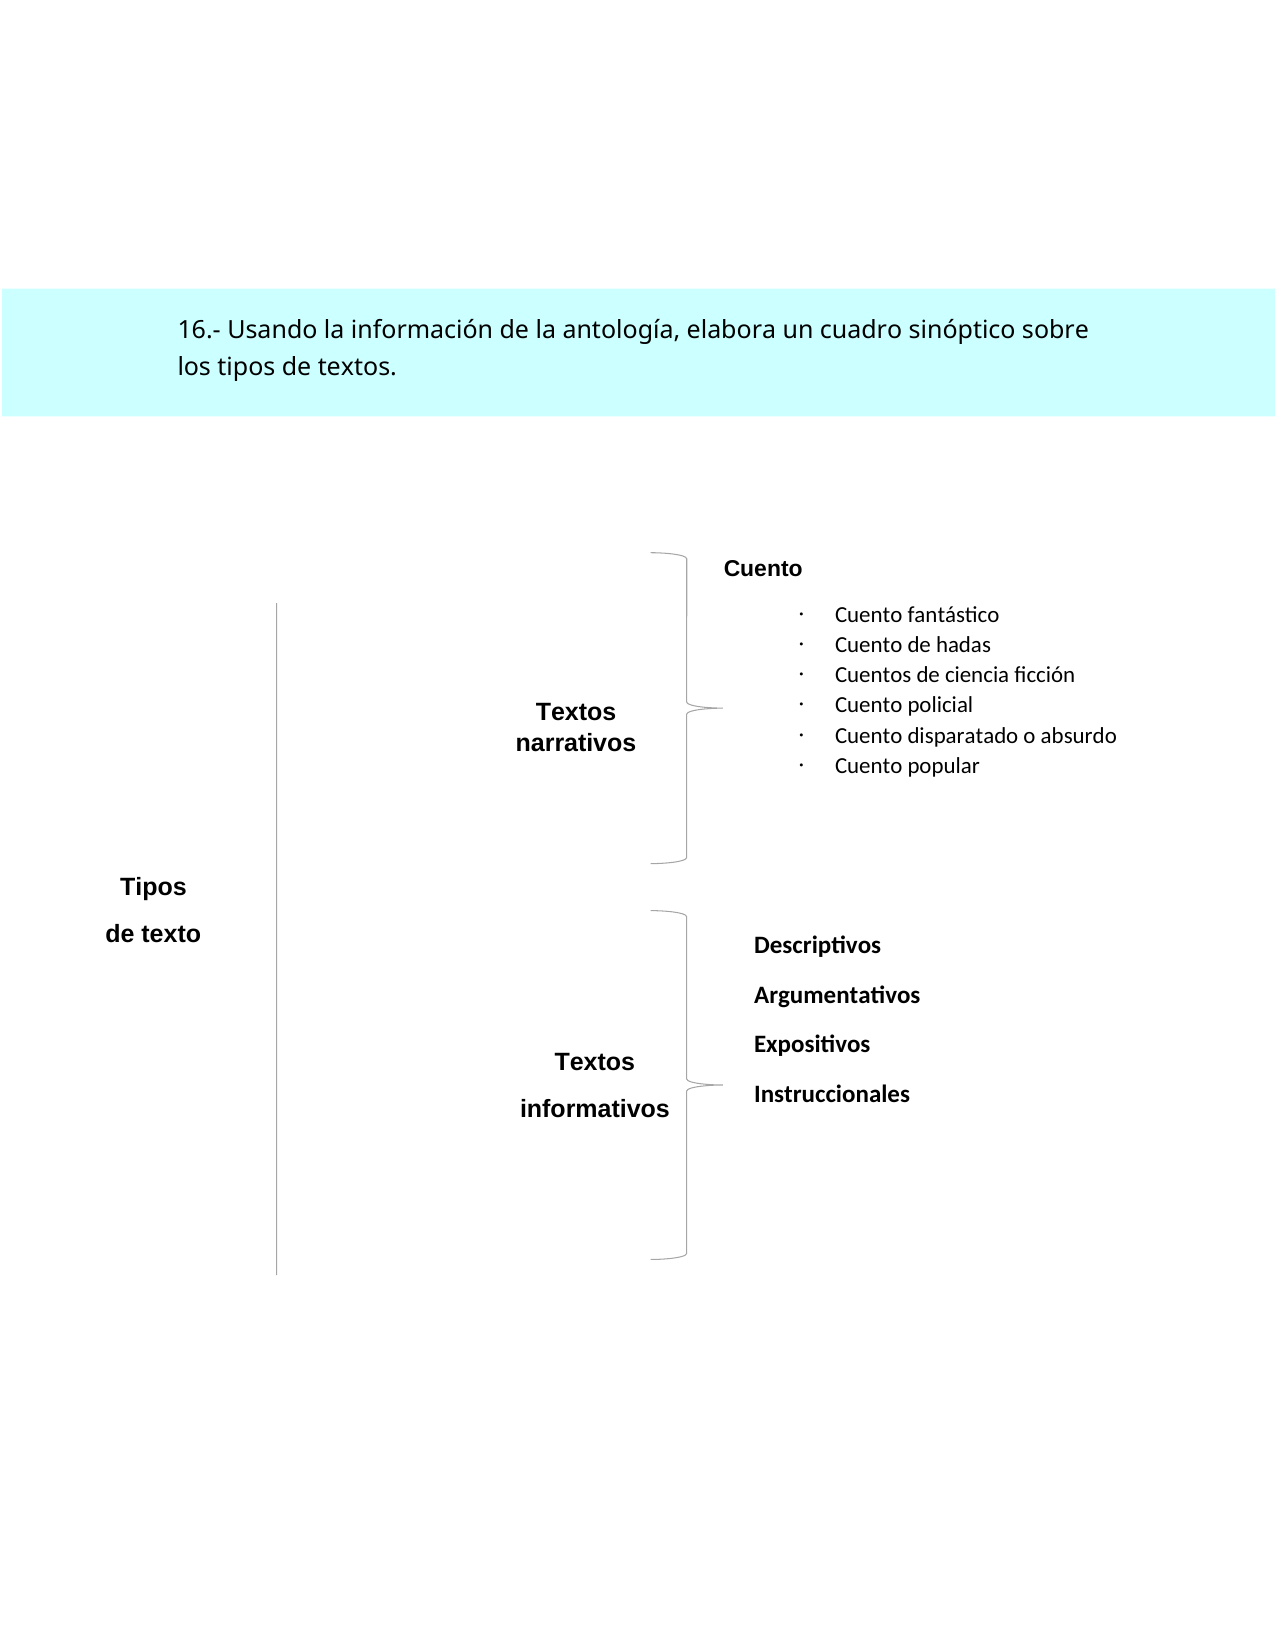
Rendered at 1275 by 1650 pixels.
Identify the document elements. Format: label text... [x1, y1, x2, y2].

list 16.- Usando la información de la antología, elabora un cuadro sinóptico sobre los tipos de textos. [177, 312, 1098, 383]
